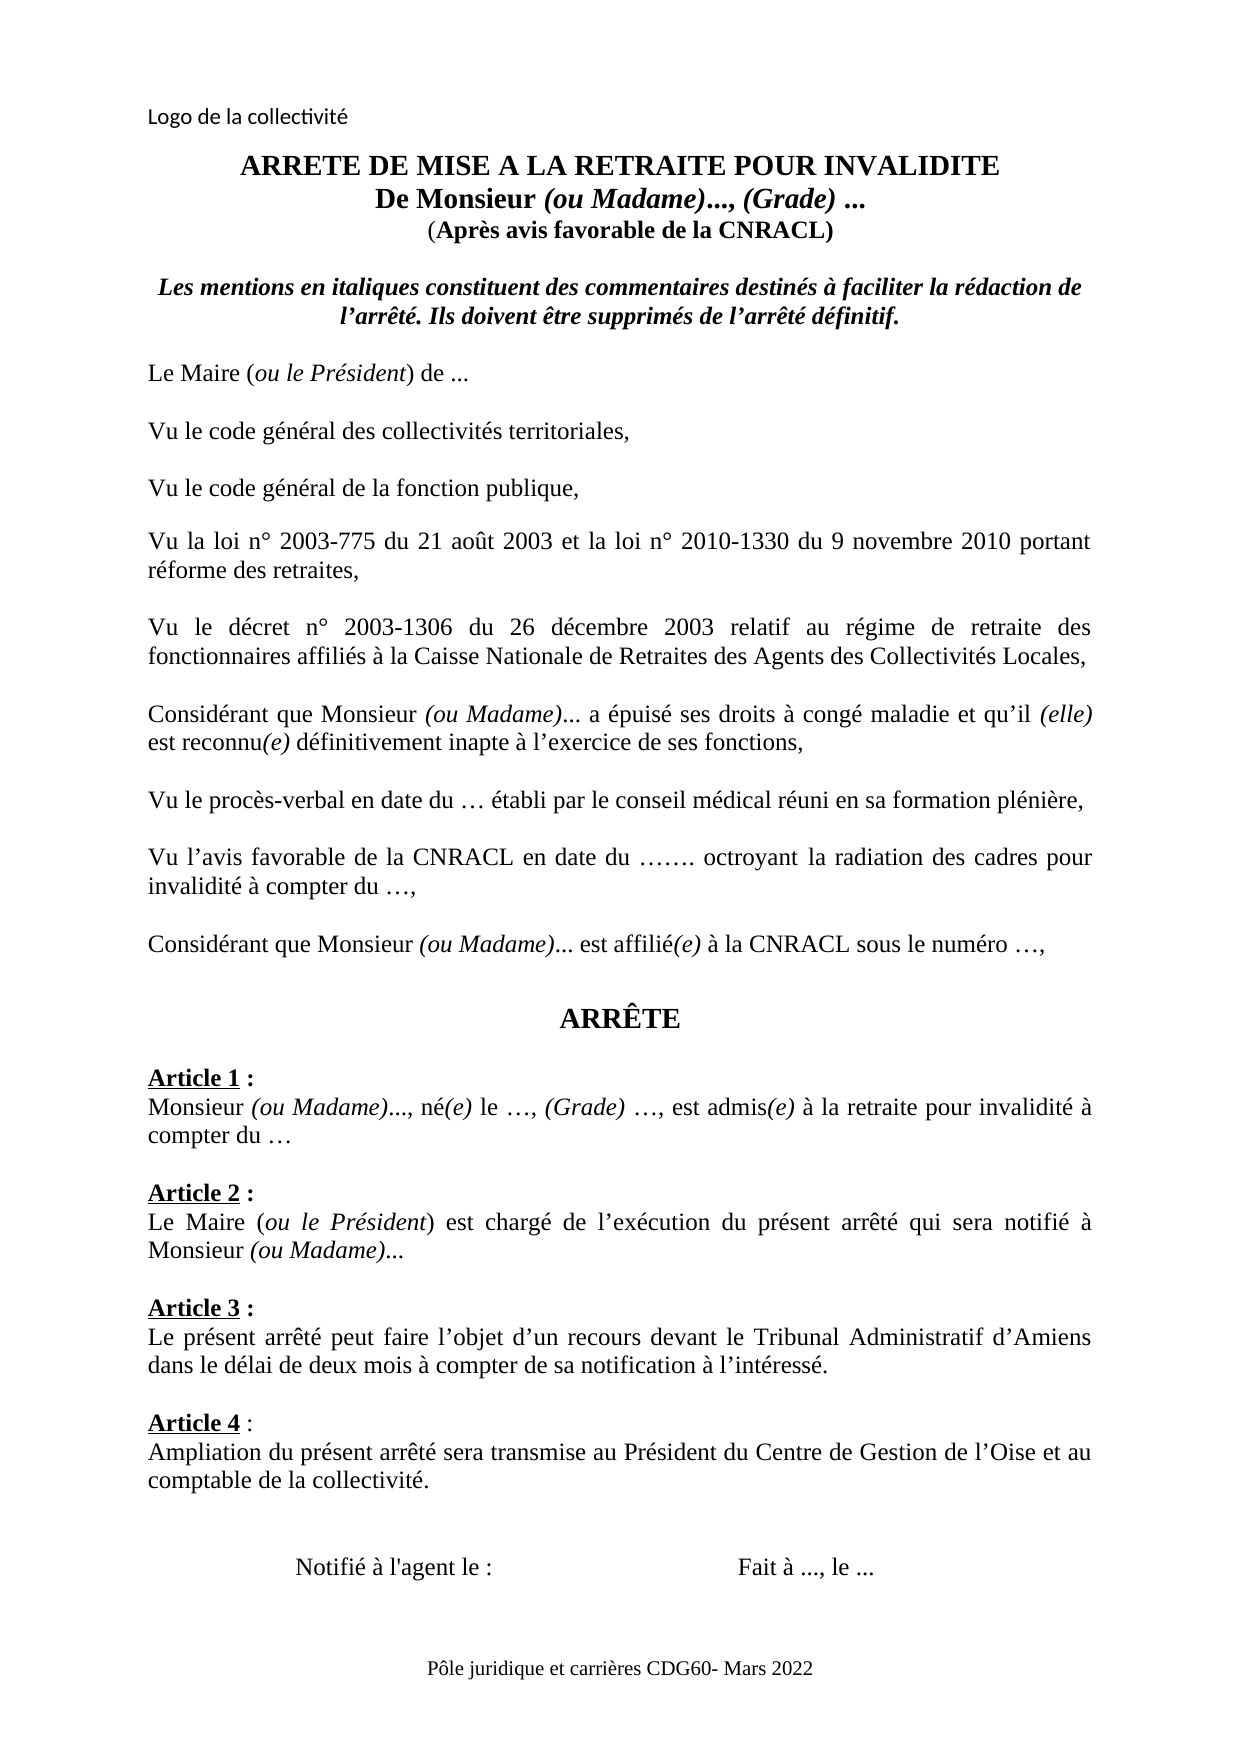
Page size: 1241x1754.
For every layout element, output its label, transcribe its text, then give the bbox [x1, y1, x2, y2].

text Le Maire (ou le Président) de ... [148, 358, 1093, 387]
text Le présent arrêté peut faire l’objet d’un recours devant le Tribunal Administratif d’Amiens dans le délai de deux mois à compter de sa notification à l’intéressé. [148, 1322, 1093, 1379]
text Vu le procès-verbal en date du … établi par le conseil médical réuni en sa formation plénière, [148, 785, 1093, 814]
text Vu l’avis favorable de la CNRACL en date du ……. octroyant la radiation des cadres pour invalidité à compter du …, [148, 842, 1093, 900]
text ARRÊTE [148, 1001, 1093, 1034]
text Notifié à l'agent le : Fait à ..., le ... [221, 1552, 1093, 1581]
text Vu le décret n° 2003-1306 du 26 décembre 2003 relatif au régime de retraite des fonctionnaires affiliés à de Retraites des Agents des Collectivités Locales, [148, 612, 1093, 670]
text Considérant que Monsieur (ou Madame)... est affilié(e) à sous le numéro …, [148, 929, 1093, 957]
text Les mentions en italiques constituent des commentaires destinés à faciliter la rédaction de l’arrêté. Ils doivent être supprimés de l’arrêté définitif. [148, 272, 1093, 330]
text Considérant que Monsieur (ou Madame)... a épuisé ses droits à congé maladie et qu’il (elle) est reconnu(e) définitivement inapte à l’exercice de ses fonctions, [148, 699, 1093, 756]
text Monsieur (ou Madame)..., né(e) le …, (Grade) …, est admis(e) à la retraite pour invalidité à compter du … [148, 1092, 1093, 1149]
text Le Maire (ou le Président) est chargé de l’exécution du présent arrêté qui sera notifié à Monsieur (ou Madame)... [148, 1207, 1093, 1264]
text Article 4 : [148, 1408, 1093, 1437]
text (Après avis favorable de la CNRACL) [148, 215, 1093, 243]
text Vu la loi n° 2003-775 du 21 août 2003 et la loi n° 2010-1330 du 9 novembre 2010 portant réforme des retraites, [148, 526, 1093, 584]
text Article 3 : [148, 1293, 1093, 1322]
text Ampliation du présent arrêté sera transmise au Président du Centre de Gestion de l’Oise et au comptable de la collectivité. [148, 1437, 1093, 1494]
text Vu le code général de la fonction publique, [148, 473, 1093, 502]
text De Monsieur (ou Madame)..., (Grade) ... [148, 181, 1093, 215]
text Vu le code général des collectivités territoriales, [148, 416, 1093, 445]
text Article 1 : [148, 1063, 1093, 1092]
text ARRETE DE MISE A INVALIDITE [148, 148, 1093, 181]
text Article 2 : [148, 1178, 1093, 1207]
